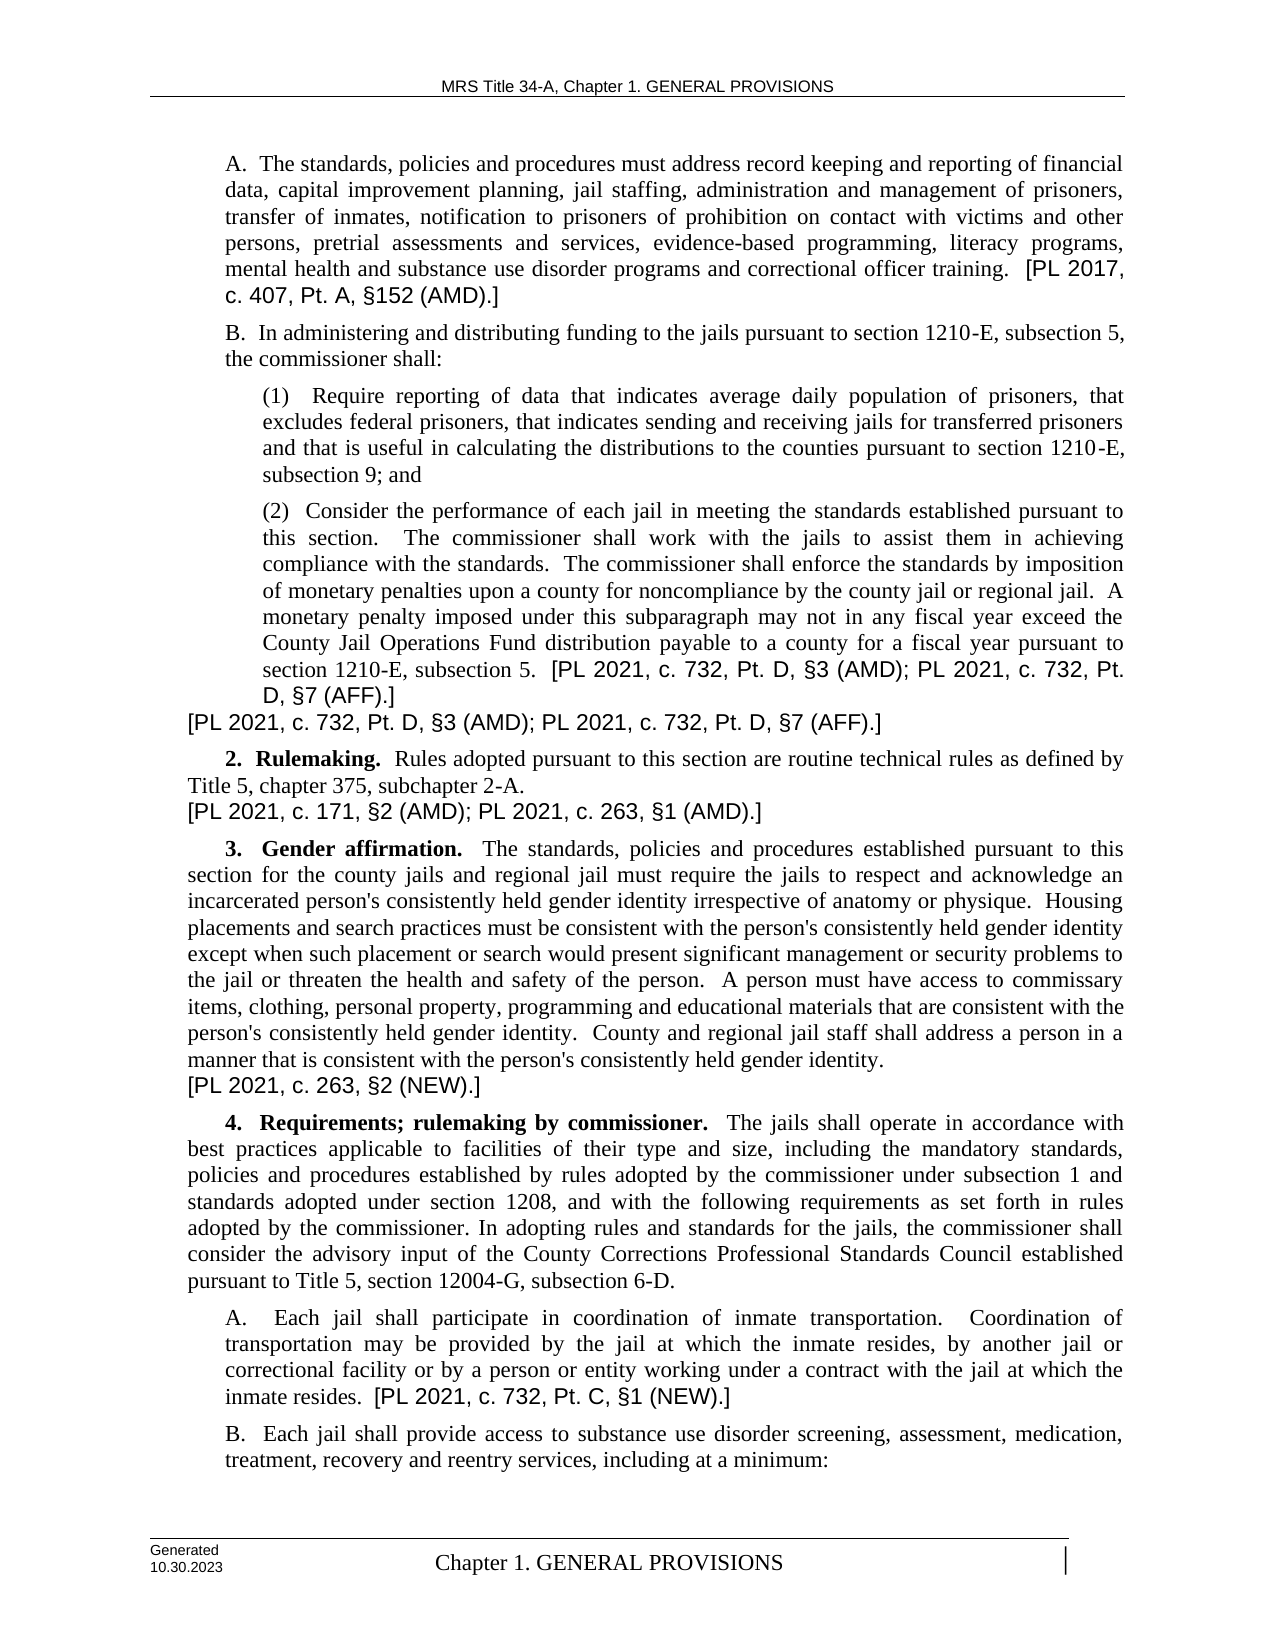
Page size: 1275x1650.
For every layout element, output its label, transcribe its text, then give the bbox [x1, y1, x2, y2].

text (2) Consider the performance of each jail in meeting the standards established pursuant to this section. The commissioner shall work with the jails to assist them in achieving compliance with the standards. The commissioner shall enforce the standards by imposition of monetary penalties upon a county for noncompliance by the county jail or regional jail. A monetary penalty imposed under this subparagraph may not in any fiscal year exceed the County Jail Operations Fund distribution payable to a county for a fiscal year pursuant to section 1210‑E, subsection 5. [PL 2021, c. 732, Pt. D, §3 (AMD); PL 2021, c. 732, Pt. D, §7 (AFF).] [262, 498, 1125, 708]
text (1) Require reporting of data that indicates average daily population of prisoners, that excludes federal prisoners, that indicates sending and receiving jails for transferred prisoners and that is useful in calculating the distributions to the counties pursuant to section 1210‑E, subsection 9; and [262, 382, 1125, 487]
text 3. Gender affirmation. The standards, policies and procedures established pursuant to this section for the county jails and regional jail must require the jails to respect and acknowledge an incarcerated person's consistently held gender identity irrespective of anatomy or physique. Housing placements and search practices must be consistent with the person's consistently held gender identity except when such placement or search would present significant management or security problems to the jail or threaten the health and safety of the person. A person must have access to commissary items, clothing, personal property, programming and educational materials that are consistent with the person's consistently held gender identity. County and regional jail staff shall address a person in a manner that is consistent with the person's consistently held gender identity. [187, 835, 1125, 1072]
text A. The standards, policies and procedures must address record keeping and reporting of financial data, capital improvement planning, jail staffing, administration and management of prisoners, transfer of inmates, notification to prisoners of prohibition on contact with victims and other persons, pretrial assessments and services, evidence-based programming, literacy programs, mental health and substance use disorder programs and correctional officer training. [PL 2017, c. 407, Pt. A, §152 (AMD).] [225, 150, 1125, 308]
text [PL 2021, c. 171, §2 (AMD); PL 2021, c. 263, §1 (AMD).] [187, 798, 1125, 824]
text B. Each jail shall provide access to substance use disorder screening, assessment, medication, treatment, recovery and reentry services, including at a minimum: [225, 1419, 1125, 1472]
text [PL 2021, c. 732, Pt. D, §3 (AMD); PL 2021, c. 732, Pt. D, §7 (AFF).] [187, 708, 1125, 735]
text 4. Requirements; rulemaking by commissioner. The jails shall operate in accordance with best practices applicable to facilities of their type and size, including the mandatory standards, policies and procedures established by rules adopted by the commissioner under subsection 1 and standards adopted under section 1208, and with the following requirements as set forth in rules adopted by the commissioner. In adopting rules and standards for the jails, the commissioner shall consider the advisory input of the County Corrections Professional Standards Council established pursuant to Title 5, section 12004‑G, subsection 6‑D. [187, 1109, 1125, 1293]
text [PL 2021, c. 263, §2 (NEW).] [187, 1072, 1125, 1098]
text A. Each jail shall participate in coordination of inmate transportation. Coordination of transportation may be provided by the jail at which the inmate resides, by another jail or correctional facility or by a person or entity working under a contract with the jail at which the inmate resides. [PL 2021, c. 732, Pt. C, §1 (NEW).] [225, 1304, 1125, 1409]
text B. In administering and distributing funding to the jails pursuant to section 1210‑E, subsection 5, the commissioner shall: [225, 319, 1125, 371]
text 2. Rulemaking. Rules adopted pursuant to this section are routine technical rules as defined by Title 5, chapter 375, subchapter 2‑A. [187, 745, 1125, 798]
